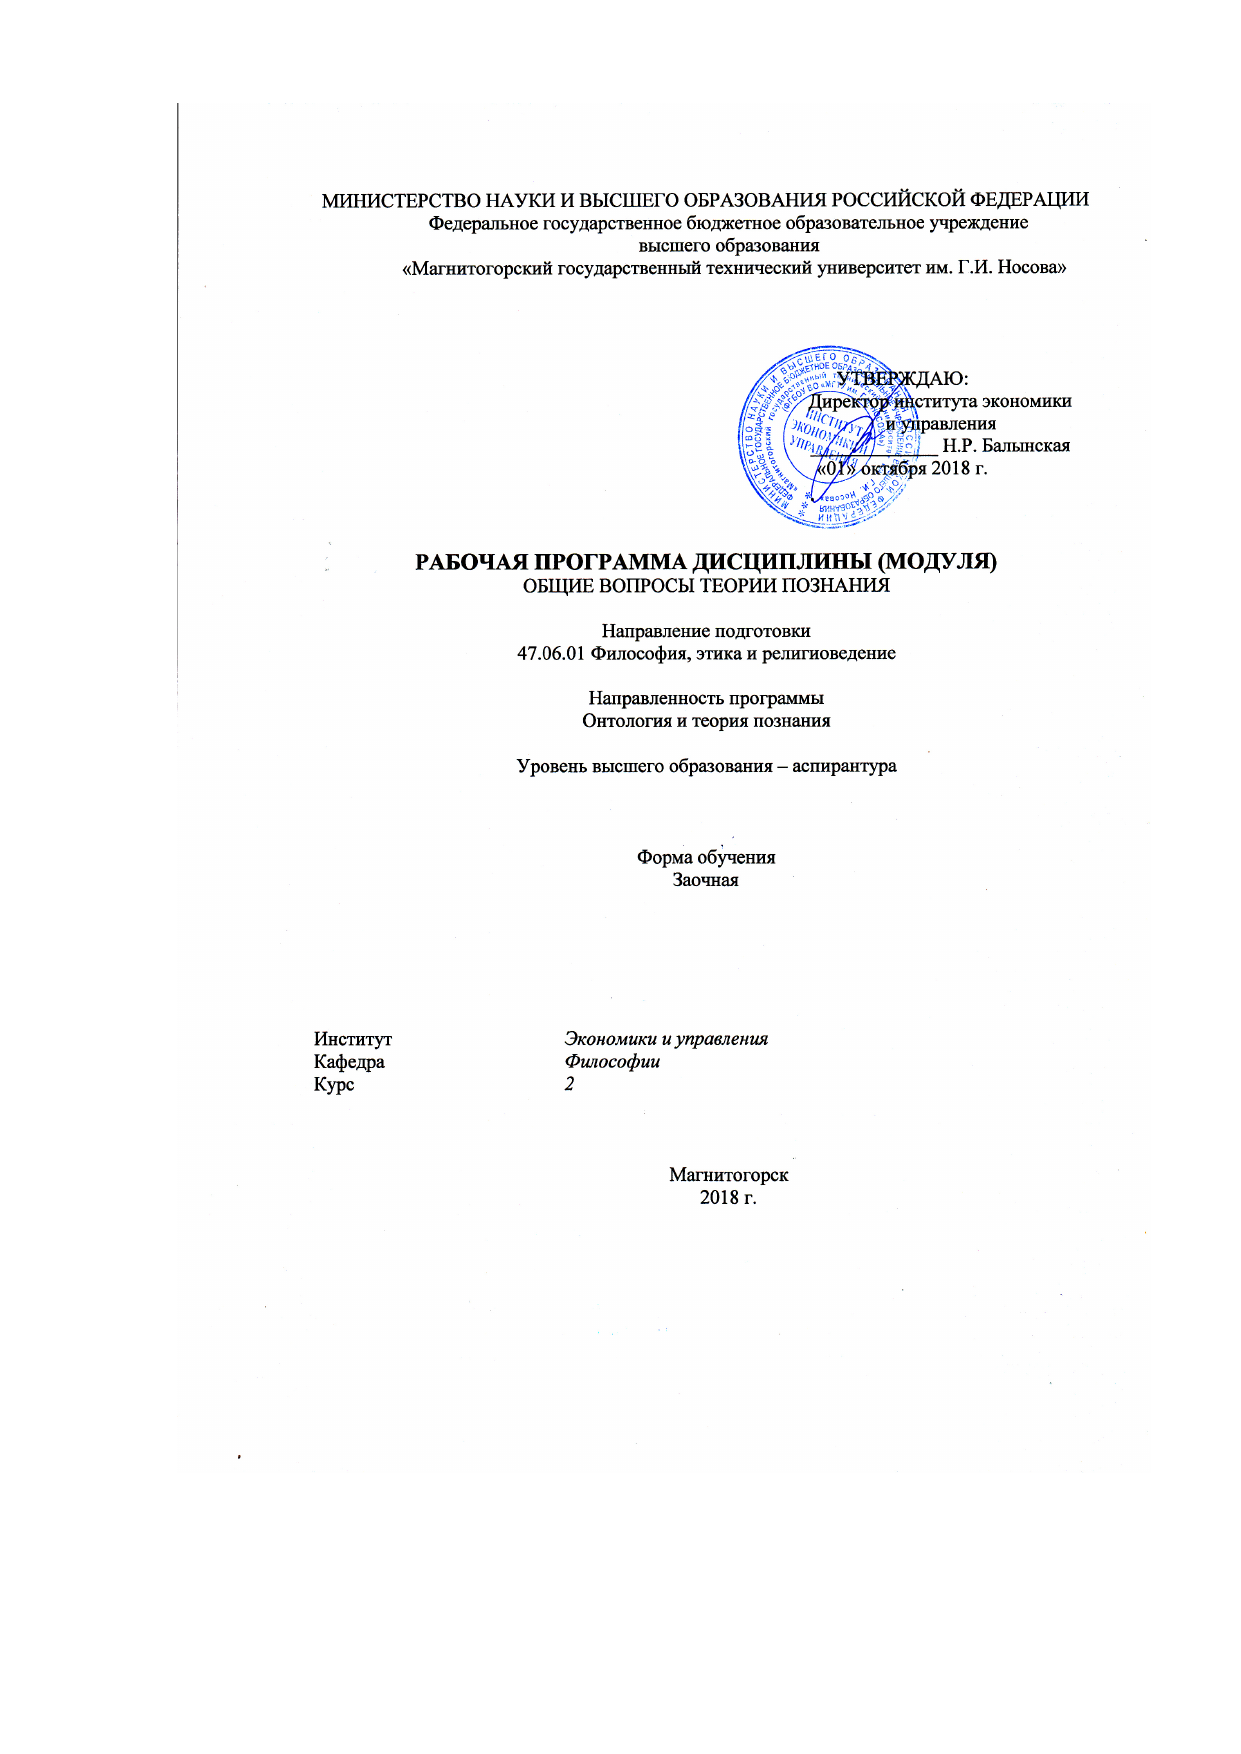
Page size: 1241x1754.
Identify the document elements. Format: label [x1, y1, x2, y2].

picture [177, 103, 1151, 1473]
